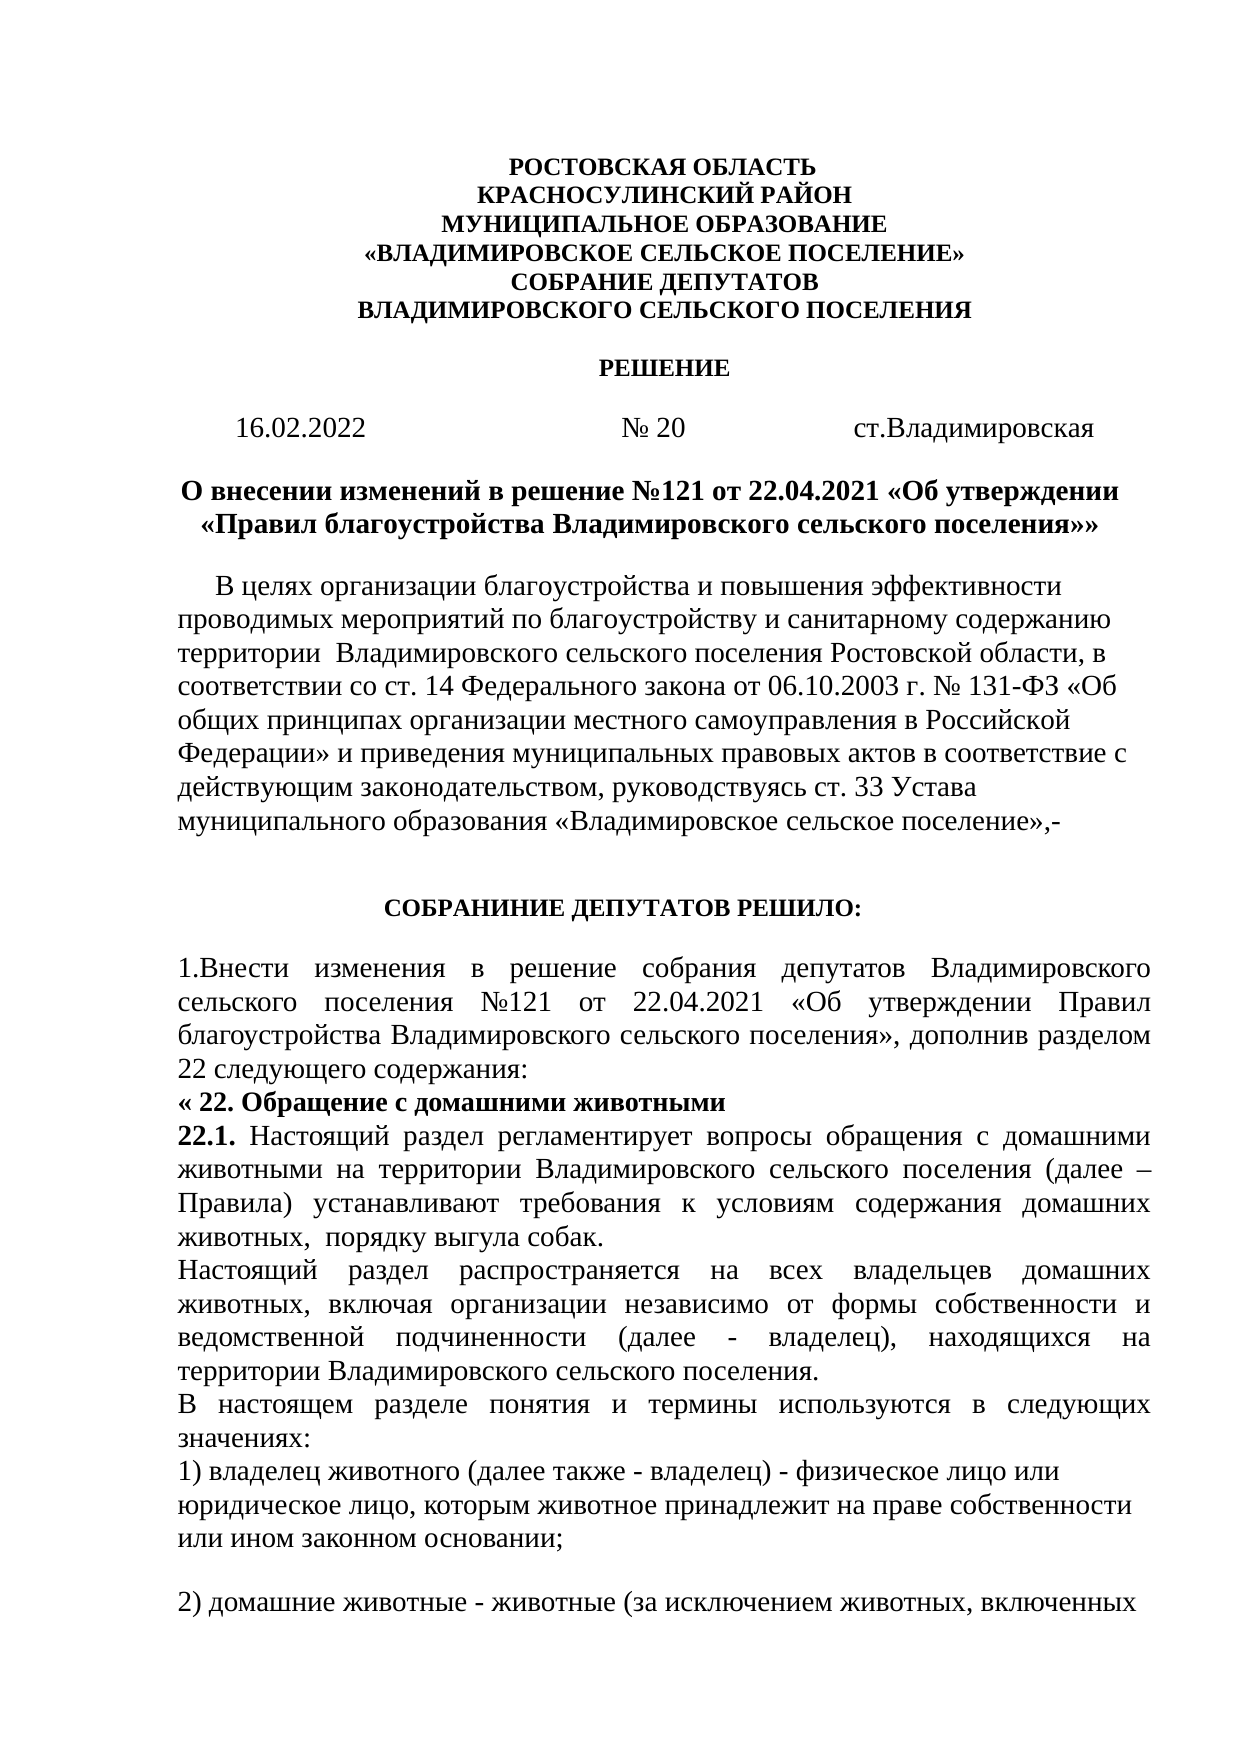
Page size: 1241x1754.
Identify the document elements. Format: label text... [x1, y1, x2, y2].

text КРАСНОСУЛИНСКИЙ РАЙОН [177, 180, 1152, 209]
text Настоящий раздел распространяется на всех владельцев домашних животных, включая организации независимо от формы собственности и ведомственной подчиненности (далее - владелец), находящихся на территории Владимировского сельского поселения. [177, 1252, 1152, 1386]
text «ВЛАДИМИРОВСКОЕ СЕЛЬСКОЕ ПОСЕЛЕНИЕ» [177, 238, 1152, 267]
text ВЛАДИМИРОВСКОГО СЕЛЬСКОГО ПОСЕЛЕНИЯ [177, 295, 1152, 324]
subtitle « 22. Обращение с домашними животными [177, 1084, 1152, 1118]
text МУНИЦИПАЛЬНОЕ ОБРАЗОВАНИЕ [177, 209, 1152, 238]
text 1) владелец животного (далее также - владелец) - физическое лицо или юридическое лицо, которым животное принадлежит на праве собственности или ином законном основании; [177, 1453, 1152, 1554]
list РЕШЕНИЕ [177, 353, 1152, 382]
subtitle 1.Внести изменения в решение собрания депутатов Владимировского сельского поселения №121 от 22.04.2021 «Об утверждении Правил благоустройства Владимировского сельского поселения», дополнив разделом 22 следующего содержания: [177, 950, 1152, 1084]
list 16.02.2022 № 20 ст.Владимировская [177, 410, 1152, 444]
text 22.1. Настоящий раздел регламентирует вопросы обращения с домашними животными на территории Владимировского сельского поселения (далее – Правила) устанавливают требования к условиям содержания домашних животных, порядку выгула собак. [177, 1118, 1152, 1252]
text РОСТОВСКАЯ ОБЛАСТЬ [177, 152, 1152, 180]
text В настоящем разделе понятия и термины используются в следующих значениях: [177, 1386, 1152, 1453]
text СОБРАНИНИЕ ДЕПУТАТОВ РЕШИЛО: [177, 893, 1152, 922]
table_header О внесении изменений в решение №121 от 22.04.2021 «Об утверждении «Правил благоустройства Владимировского сельского поселения»» [163, 444, 1137, 540]
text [177, 1584, 1152, 1617]
text В целях организации благоустройства и повышения эффективности проводимых мероприятий по благоустройству и санитарному содержанию территории Владимировского сельского поселения Ростовской области, в соответствии со ст. 14 Федерального закона от 06.10.2003 г. № 131-ФЗ «Об общих принципах организации местного самоуправления в Российской Федерации» и приведения муниципальных правовых актов в соответствие с действующим законодательством, руководствуясь ст. 33 Устава муниципального образования «Владимировское сельское поселение»,- [177, 568, 1152, 836]
text СОБРАНИЕ ДЕПУТАТОВ [177, 267, 1152, 295]
